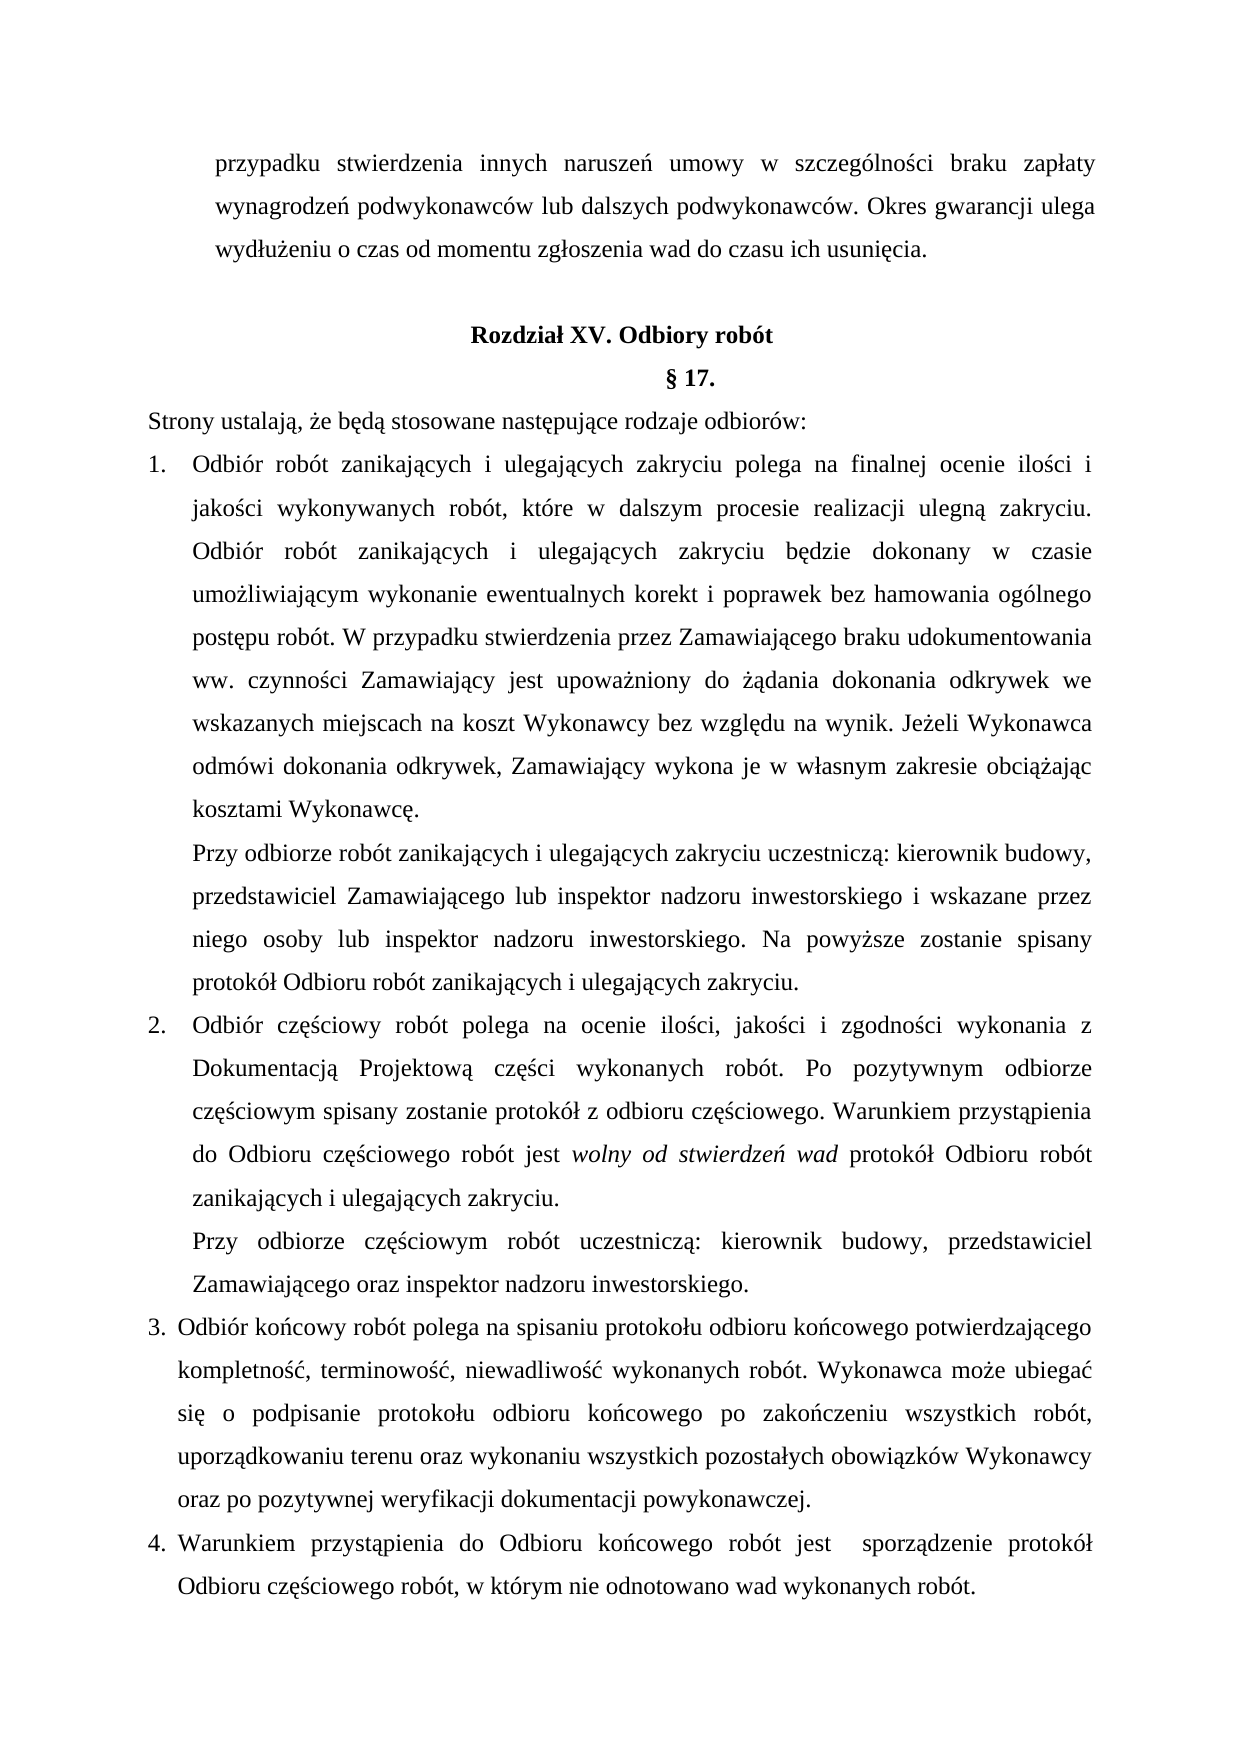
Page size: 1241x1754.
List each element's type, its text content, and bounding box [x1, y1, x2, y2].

text Przy odbiorze częściowym robót uczestniczą: kierownik budowy, przedstawiciel Zamawiającego oraz inspektor nadzoru inwestorskiego. [192, 1226, 1093, 1298]
list Odbiór częściowy robót polega na ocenie ilości, jakości i zgodności wykonania z Dokumentacją Projektową części wykonanych robót. Po pozytywnym odbiorze częściowym spisany zostanie protokół z odbioru częściowego. Warunkiem przystąpienia do Odbioru częściowego robót jest wolny od stwierdzeń wad protokół Odbioru robót zanikających i ulegających zakryciu. [148, 1010, 1093, 1211]
text Przy odbiorze robót zanikających i ulegających zakryciu uczestniczą: kierownik budowy, przedstawiciel Zamawiającego lub inspektor nadzoru inwestorskiego i wskazane przez niego osoby lub inspektor nadzoru inwestorskiego. Na powyższe zostanie spisany protokół Odbioru robót zanikających i ulegających zakryciu. [192, 838, 1093, 996]
list Warunkiem przystąpienia do Odbioru końcowego robót jest sporządzenie protokół Odbioru częściowego robót, w którym nie odnotowano wad wykonanych robót. [148, 1528, 1093, 1599]
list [177, 148, 1096, 263]
text Rozdział XV. Odbiory robót [148, 320, 1096, 349]
text Strony ustalają, że będą stosowane następujące rodzaje odbiorów: [148, 406, 1152, 435]
text 17. [583, 363, 1096, 392]
list Odbiór robót zanikających i ulegających zakryciu polega na finalnej ocenie ilości i jakości wykonywanych robót, które w dalszym procesie realizacji ulegną zakryciu. Odbiór robót zanikających i ulegających zakryciu będzie dokonany w czasie umożliwiającym wykonanie ewentualnych korekt i poprawek bez hamowania ogólnego postępu robót. W przypadku stwierdzenia przez Zamawiającego braku udokumentowania ww. czynności Zamawiający jest upoważniony do żądania dokonania odkrywek we wskazanych miejscach na koszt Wykonawcy bez względu na wynik. Jeżeli Wykonawca odmówi dokonania odkrywek, Zamawiający wykona je w własnym zakresie obciążając kosztami Wykonawcę. [148, 449, 1093, 823]
list Odbiór końcowy robót polega na spisaniu protokołu odbioru końcowego potwierdzającego kompletność, terminowość, niewadliwość wykonanych robót. Wykonawca może ubiegać się o podpisanie protokołu odbioru końcowego po zakończeniu wszystkich robót, uporządkowaniu terenu oraz wykonaniu wszystkich pozostałych obowiązków Wykonawcy oraz po pozytywnej weryfikacji dokumentacji powykonawczej. [148, 1312, 1093, 1513]
